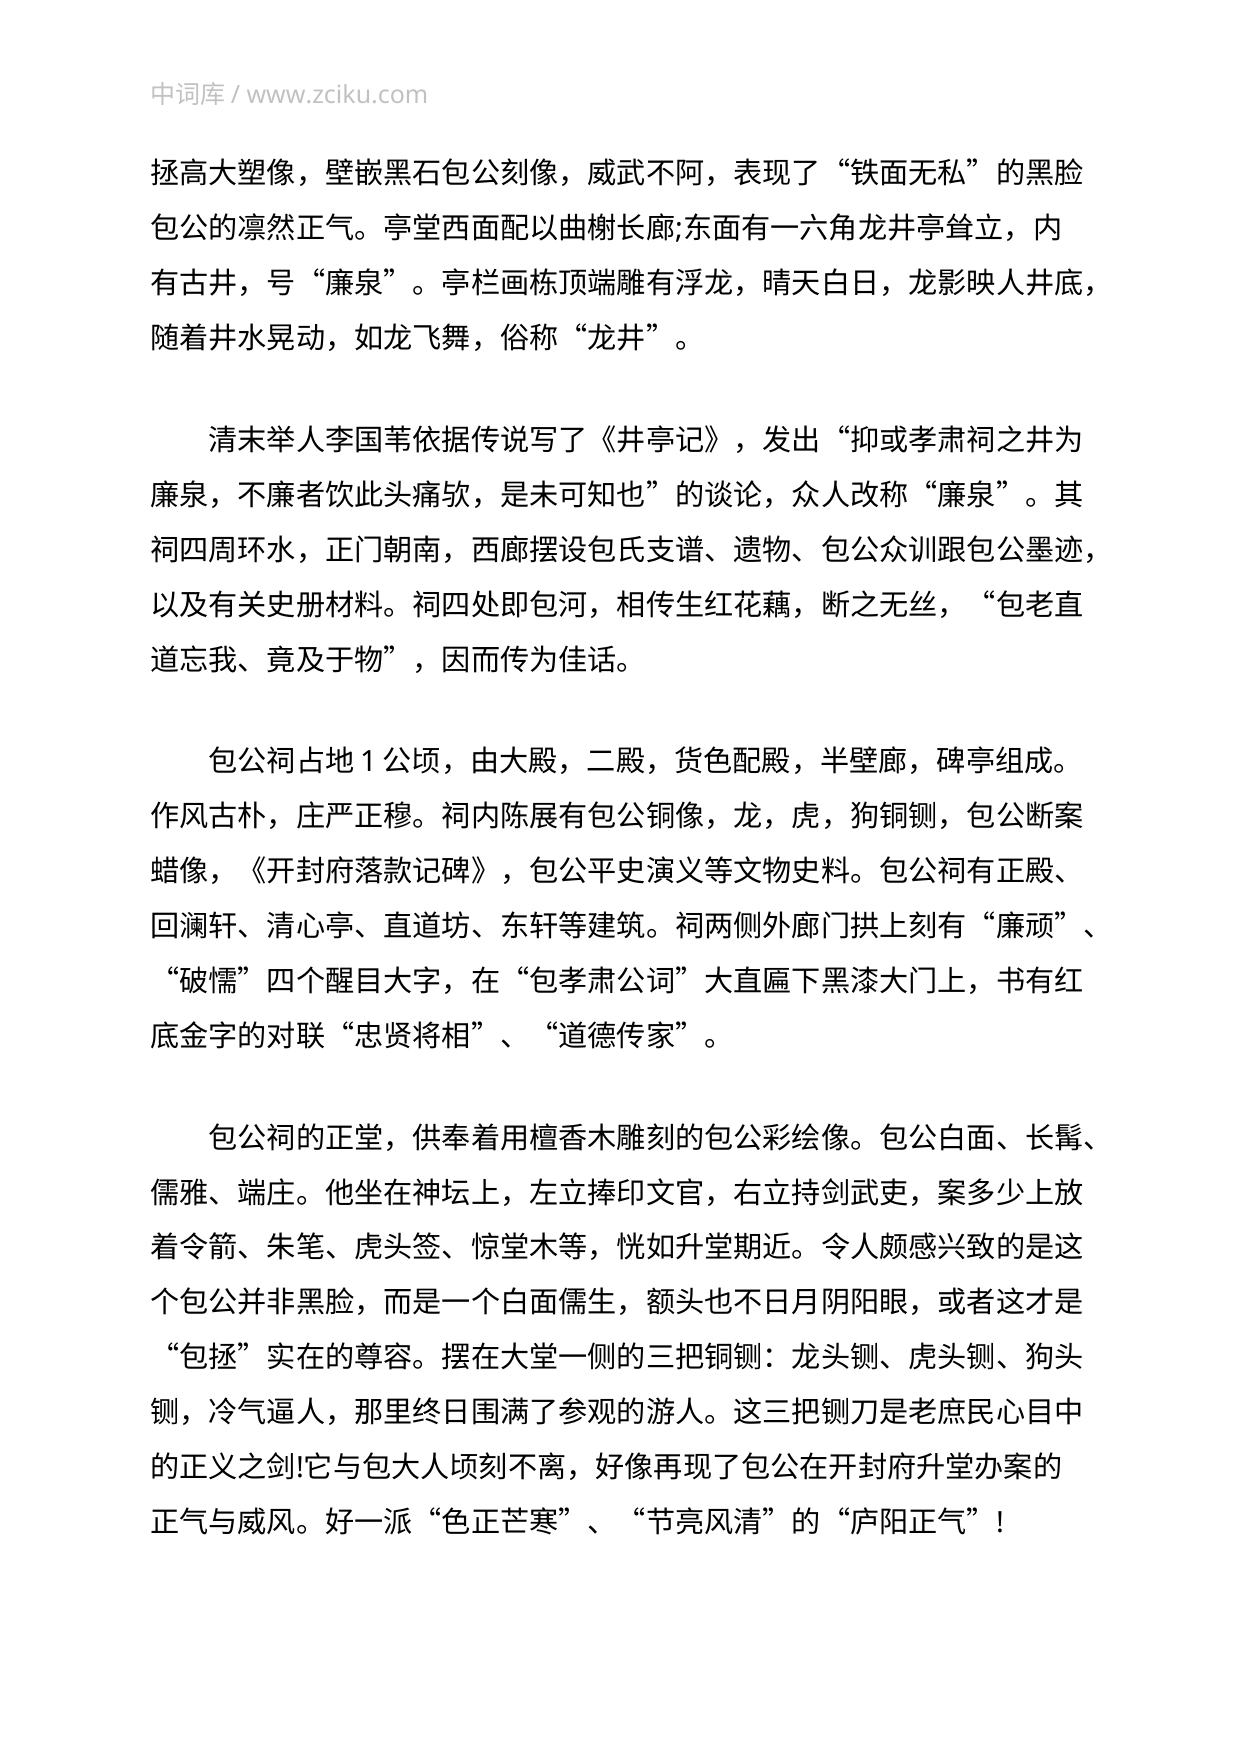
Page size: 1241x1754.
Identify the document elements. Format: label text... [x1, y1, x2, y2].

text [150, 150, 1090, 357]
text 清末举人李国苇依据传说写了《井亭记》，发出“抑或孝肃祠之井为廉泉，不廉者饮此头痛欤，是未可知也”的谈论，众人改称“廉泉”。其祠四周环水，正门朝南，西廊摆设包氏支谱、遗物、包公众训跟包公墨迹，以及有关史册材料。祠四处即包河，相传生红花藕，断之无丝，“包老直道忘我、竟及于物”，因而传为佳话。 [150, 417, 1090, 678]
text 包公祠的正堂，供奉着用檀香木雕刻的包公彩绘像。包公白面、长髯、儒雅、端庄。他坐在神坛上，左立捧印文官，右立持剑武吏，案多少上放着令箭、朱笔、虎头签、惊堂木等，恍如升堂期近。令人颇感兴致的是这个包公并非黑脸，而是一个白面儒生，额头也不日月阴阳眼，或者这才是“包拯”实在的尊容。摆在大堂一侧的三把铜铡：龙头铡、虎头铡、狗头铡，冷气逼人，那里终日围满了参观的游人。这三把铡刀是老庶民心目中的正义之剑!它与包大人顷刻不离，好像再现了包公在开封府升堂办案的正气与威风。好一派“色正芒寒”、“节亮风清”的“庐阳正气”! [150, 1114, 1090, 1541]
text 包公祠占地1公顷，由大殿，二殿，货色配殿，半壁廊，碑亭组成。作风古朴，庄严正穆。祠内陈展有包公铜像，龙，虎，狗铜铡，包公断案蜡像，《开封府落款记碑》，包公平史演义等文物史料。包公祠有正殿、回澜轩、清心亭、直道坊、东轩等建筑。祠两侧外廊门拱上刻有“廉顽”、“破懦”四个醒目大字，在“包孝肃公词”大直匾下黑漆大门上，书有红底金字的对联“忠贤将相”、“道德传家”。 [150, 738, 1090, 1055]
